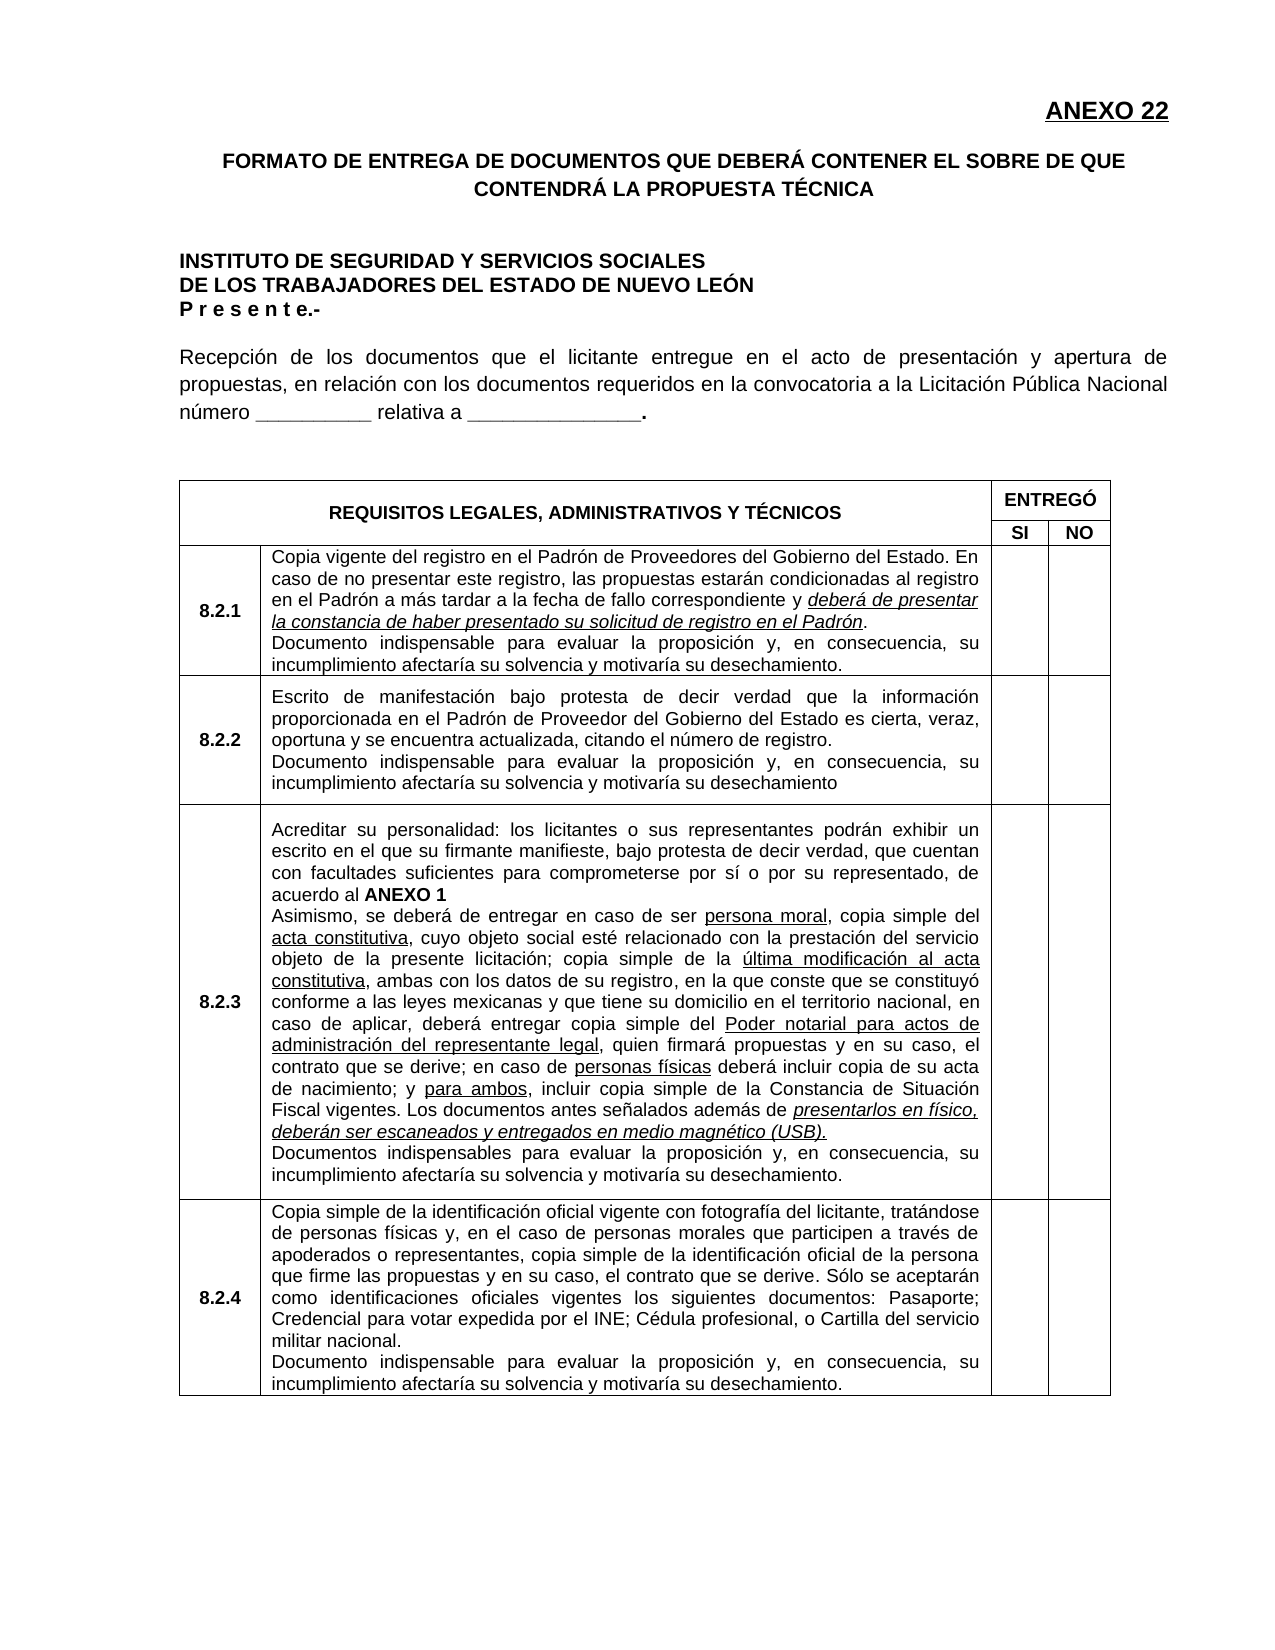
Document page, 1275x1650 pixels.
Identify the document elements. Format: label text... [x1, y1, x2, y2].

table_header REQUISITOS LEGALES, ADMINISTRATIVOS Y TÉCNICOS [180, 481, 991, 545]
table_cell 8.2.1 [180, 546, 260, 675]
text DE LOS TRABAJADORES DEL ESTADO DE NUEVO LEÓN [179, 273, 1169, 297]
table_cell [1049, 676, 1110, 803]
table_cell Escrito de manifestación bajo protesta de decir verdad que la información proporcionada en el Padrón de Proveedor del Gobierno del Estado es cierta, veraz, oportuna y se encuentra actualizada, citando el número de registro. Documento indispensable para evaluar la proposición y, en consecuencia, su incumplimiento afectaría su solvencia y motivaría su desechamiento [261, 676, 991, 803]
table_cell [992, 805, 1048, 1199]
table_cell NO [1049, 521, 1110, 545]
table_cell [1049, 1200, 1110, 1394]
table_cell 8.2.4 [180, 1200, 260, 1394]
table_cell [1049, 805, 1110, 1199]
text P r e s e n t e.- [179, 297, 1169, 321]
table_cell [992, 676, 1048, 803]
table_cell Copia vigente del registro en el Padrón de Proveedores del Gobierno del Estado. En caso de no presentar este registro, las propuestas estarán condicionadas al registro en el Padrón a más tardar a la fecha de fallo correspondiente y deberá de presentar la constancia de haber presentado su solicitud de registro en el Padrón. Documento indispensable para evaluar la proposición y, en consecuencia, su incumplimiento afectaría su solvencia y motivaría su desechamiento. [261, 546, 991, 675]
text INSTITUTO DE SEGURIDAD Y SERVICIOS SOCIALES [179, 249, 1169, 273]
table_cell 8.2.3 [180, 805, 260, 1199]
text Recepción de los documentos que el licitante entregue en el acto de presentación y apertura de propuestas, en relación con los documentos requeridos en la convocatoria a la Licitación Pública Nacional número __________ relativa a _______________. [179, 344, 1169, 423]
table_cell SI [992, 521, 1048, 545]
table_cell 8.2.2 [180, 676, 260, 803]
table_cell [1049, 546, 1110, 675]
table_cell [992, 1200, 1048, 1394]
table_cell Acreditar su personalidad: los licitantes o sus representantes podrán exhibir un escrito en el que su firmante manifieste, bajo protesta de decir verdad, que cuentan con facultades suficientes para comprometerse por sí o por su representado, de acuerdo al ANEXO 1 Asimismo, se deberá de entregar en caso de ser persona moral, copia simple del acta constitutiva, cuyo objeto social esté relacionado con la prestación del servicio objeto de la presente licitación; copia simple de la última modificación al acta constitutiva, ambas con los datos de su registro, en la que conste que se constituyó conforme a las leyes mexicanas y que tiene su domicilio en el territorio nacional, en caso de aplicar, deberá entregar copia simple del Poder notarial para actos de administración del representante legal, quien firmará propuestas y en su caso, el contrato que se derive; en caso de personas físicas deberá incluir copia de su acta de nacimiento; y para ambos, incluir copia simple de la Constancia de Situación Fiscal vigentes. Los documentos antes señalados además de presentarlos en físico, deberán ser escaneados y entregados en medio magnético (USB). Documentos indispensables para evaluar la proposición y, en consecuencia, su incumplimiento afectaría su solvencia y motivaría su desechamiento. [261, 805, 991, 1199]
text FORMATO DE ENTREGA DE DOCUMENTOS QUE DEBERÁ CONTENER EL SOBRE DE QUE CONTENDRÁ LA PROPUESTA TÉCNICA [179, 149, 1169, 200]
text ANEXO 22 [179, 96, 1169, 125]
table_cell Copia simple de la identificación oficial vigente con fotografía del licitante, tratándose de personas físicas y, en el caso de personas morales que participen a través de apoderados o representantes, copia simple de la identificación oficial de la persona que firme las propuestas y en su caso, el contrato que se derive. Sólo se aceptarán como identificaciones oficiales vigentes los siguientes documentos: Pasaporte; Credencial para votar expedida por el INE; Cédula profesional, o Cartilla del servicio militar nacional. Documento indispensable para evaluar la proposición y, en consecuencia, su incumplimiento afectaría su solvencia y motivaría su desechamiento. [261, 1200, 991, 1394]
table_header ENTREGÓ [992, 481, 1110, 520]
table_cell [992, 546, 1048, 675]
